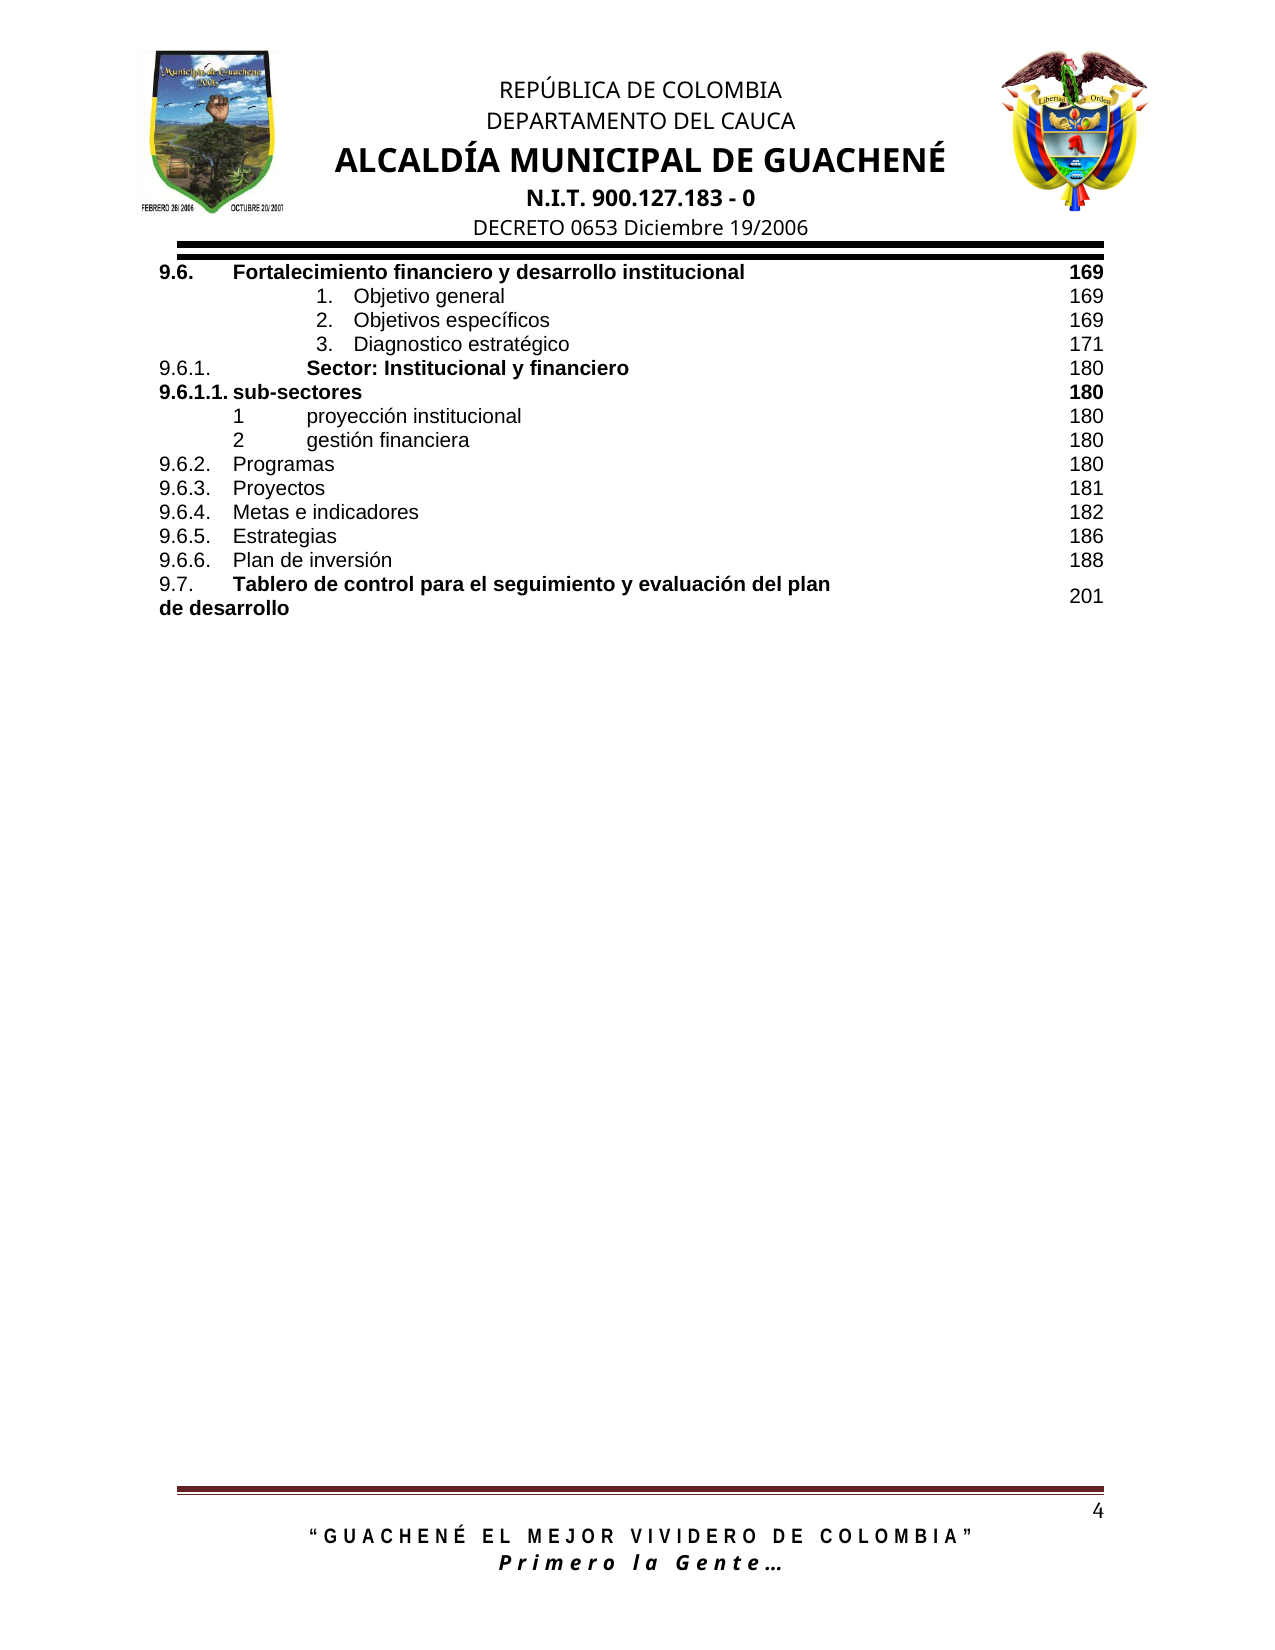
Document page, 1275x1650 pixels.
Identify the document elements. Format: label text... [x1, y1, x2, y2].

table_cell 171 [854, 332, 1115, 356]
table_cell 186 [854, 524, 1115, 548]
table_cell 180 [854, 428, 1115, 452]
picture [1000, 50, 1150, 213]
table_cell 9.7. Tablero de control para el seguimiento y evaluación del plan de desarrollo [148, 572, 854, 619]
table_cell 169 [854, 284, 1115, 308]
table_cell 180 [854, 380, 1115, 404]
table_cell 169 [854, 308, 1115, 332]
table_cell 201 [854, 572, 1115, 619]
picture [141, 50, 284, 221]
table_cell 181 [854, 476, 1115, 500]
table_cell Diagnostico estratégico [148, 332, 854, 356]
table_cell 180 [854, 356, 1115, 380]
table_cell 9.6.4. Metas e indicadores [148, 500, 854, 524]
table_cell 9.6.1. Sector: Institucional y financiero [148, 356, 854, 380]
table_cell 180 [854, 452, 1115, 476]
table_cell 188 [854, 548, 1115, 572]
table_cell 9.6.1.1. sub-sectores [148, 380, 854, 404]
table_cell Objetivo general [148, 284, 854, 308]
table_cell 9.6. Fortalecimiento financiero y desarrollo institucional [148, 260, 854, 284]
table_cell 182 [854, 500, 1115, 524]
table_cell 1 proyección institucional [148, 404, 854, 428]
table_cell 169 [854, 260, 1115, 284]
table_cell 9.6.6. Plan de inversión [148, 548, 854, 572]
table_cell 180 [854, 404, 1115, 428]
table_cell 9.6.5. Estrategias [148, 524, 854, 548]
table_cell 2 gestión financiera [148, 428, 854, 452]
table_cell 9.6.3. Proyectos [148, 476, 854, 500]
table_cell Objetivos específicos [148, 308, 854, 332]
table_cell 9.6.2. Programas [148, 452, 854, 476]
